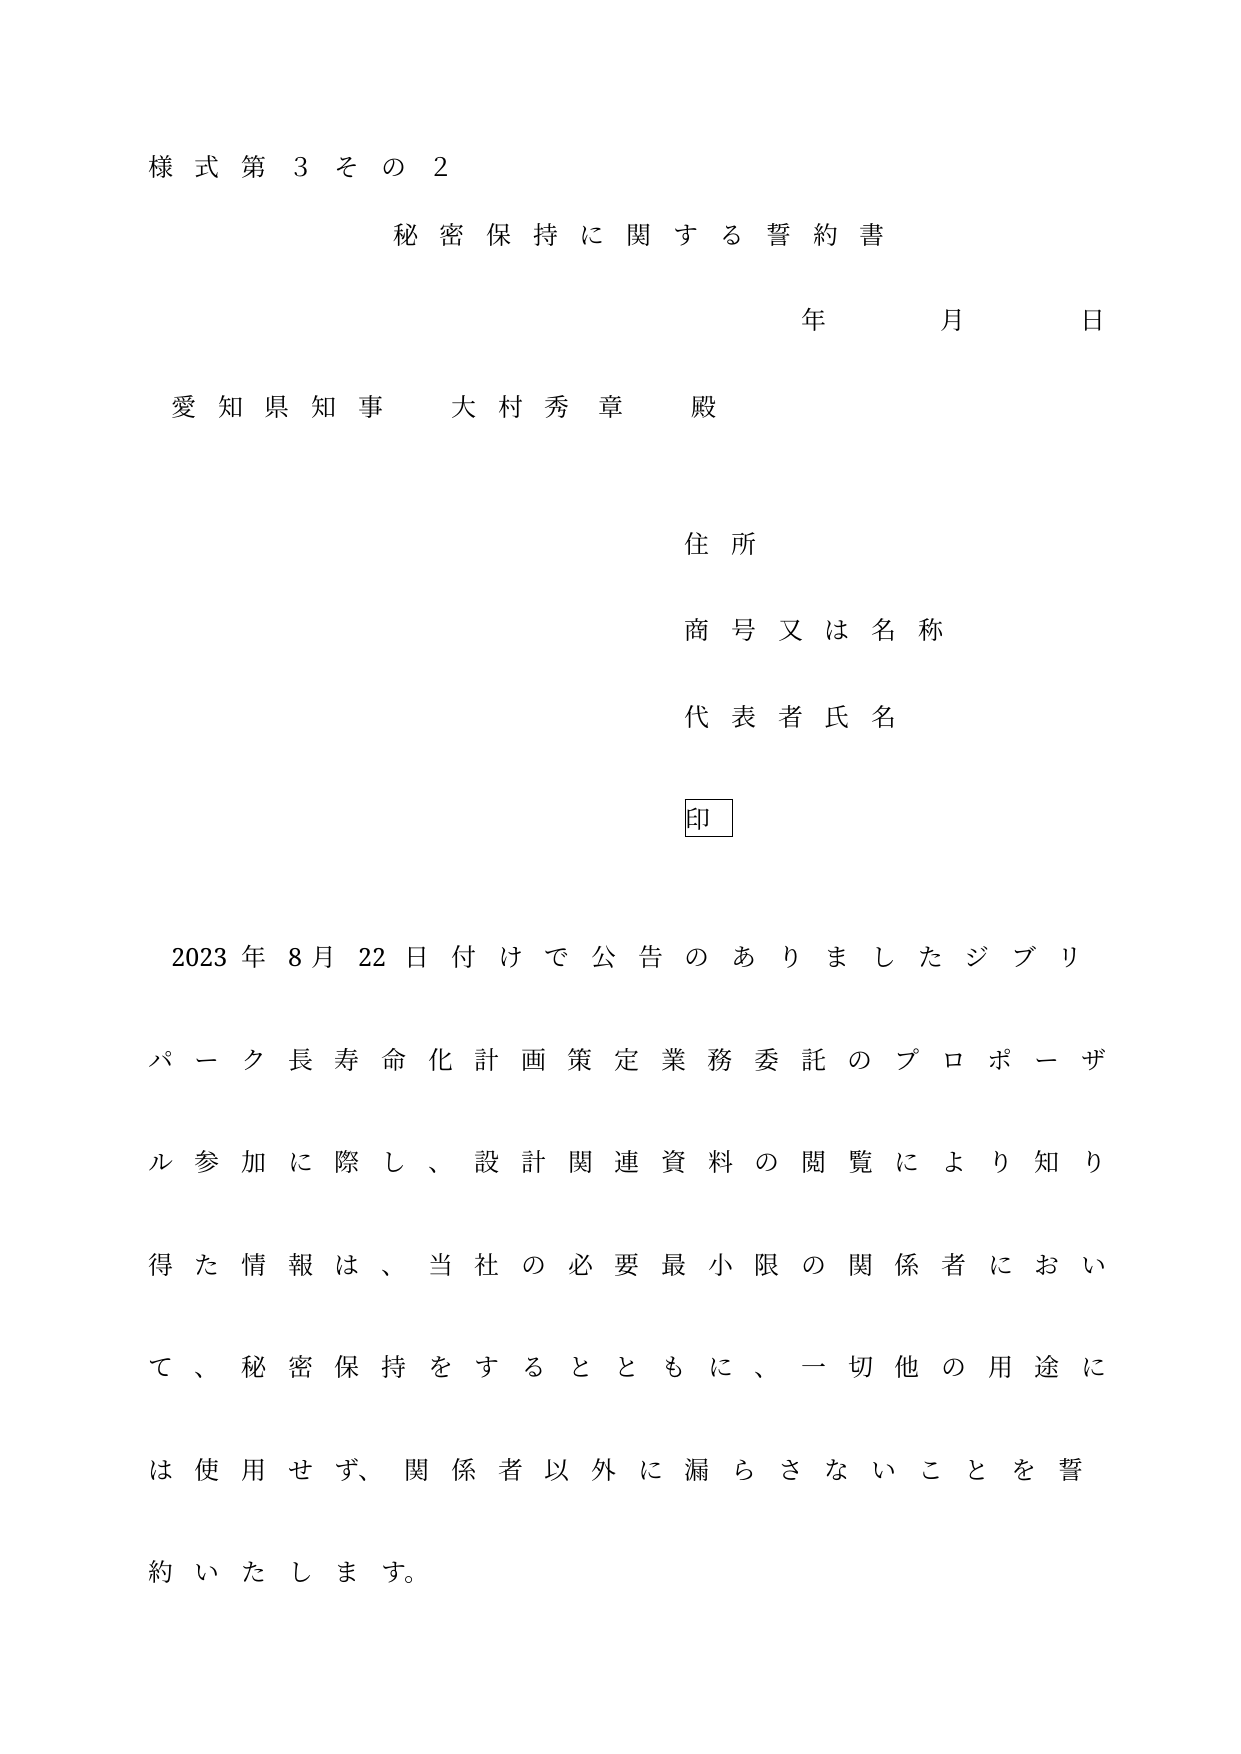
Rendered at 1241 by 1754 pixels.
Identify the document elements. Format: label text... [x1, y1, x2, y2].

text 愛知県知事 大村秀章 殿 [148, 371, 1151, 439]
text 様式第３その２ [148, 131, 1151, 199]
text 年 月 日 [148, 285, 1127, 353]
text 代表者氏名 印 [662, 681, 1151, 852]
text 住所 [662, 508, 1151, 577]
text 秘密保持に関する誓約書 [148, 199, 1151, 268]
text 商号又は名称 [662, 595, 1151, 663]
text 2023年8月22日付けで公告のありましたジブリパーク長寿命化計画策定業務委託のプロポーザル参加に際し、設計関連資料の閲覧により知り得た情報は、当社の必要最小限の関係者において、秘密保持をするとともに、一切他の用途には使用せず、関係者以外に漏らさないことを誓約いたします。 [148, 922, 1151, 1605]
